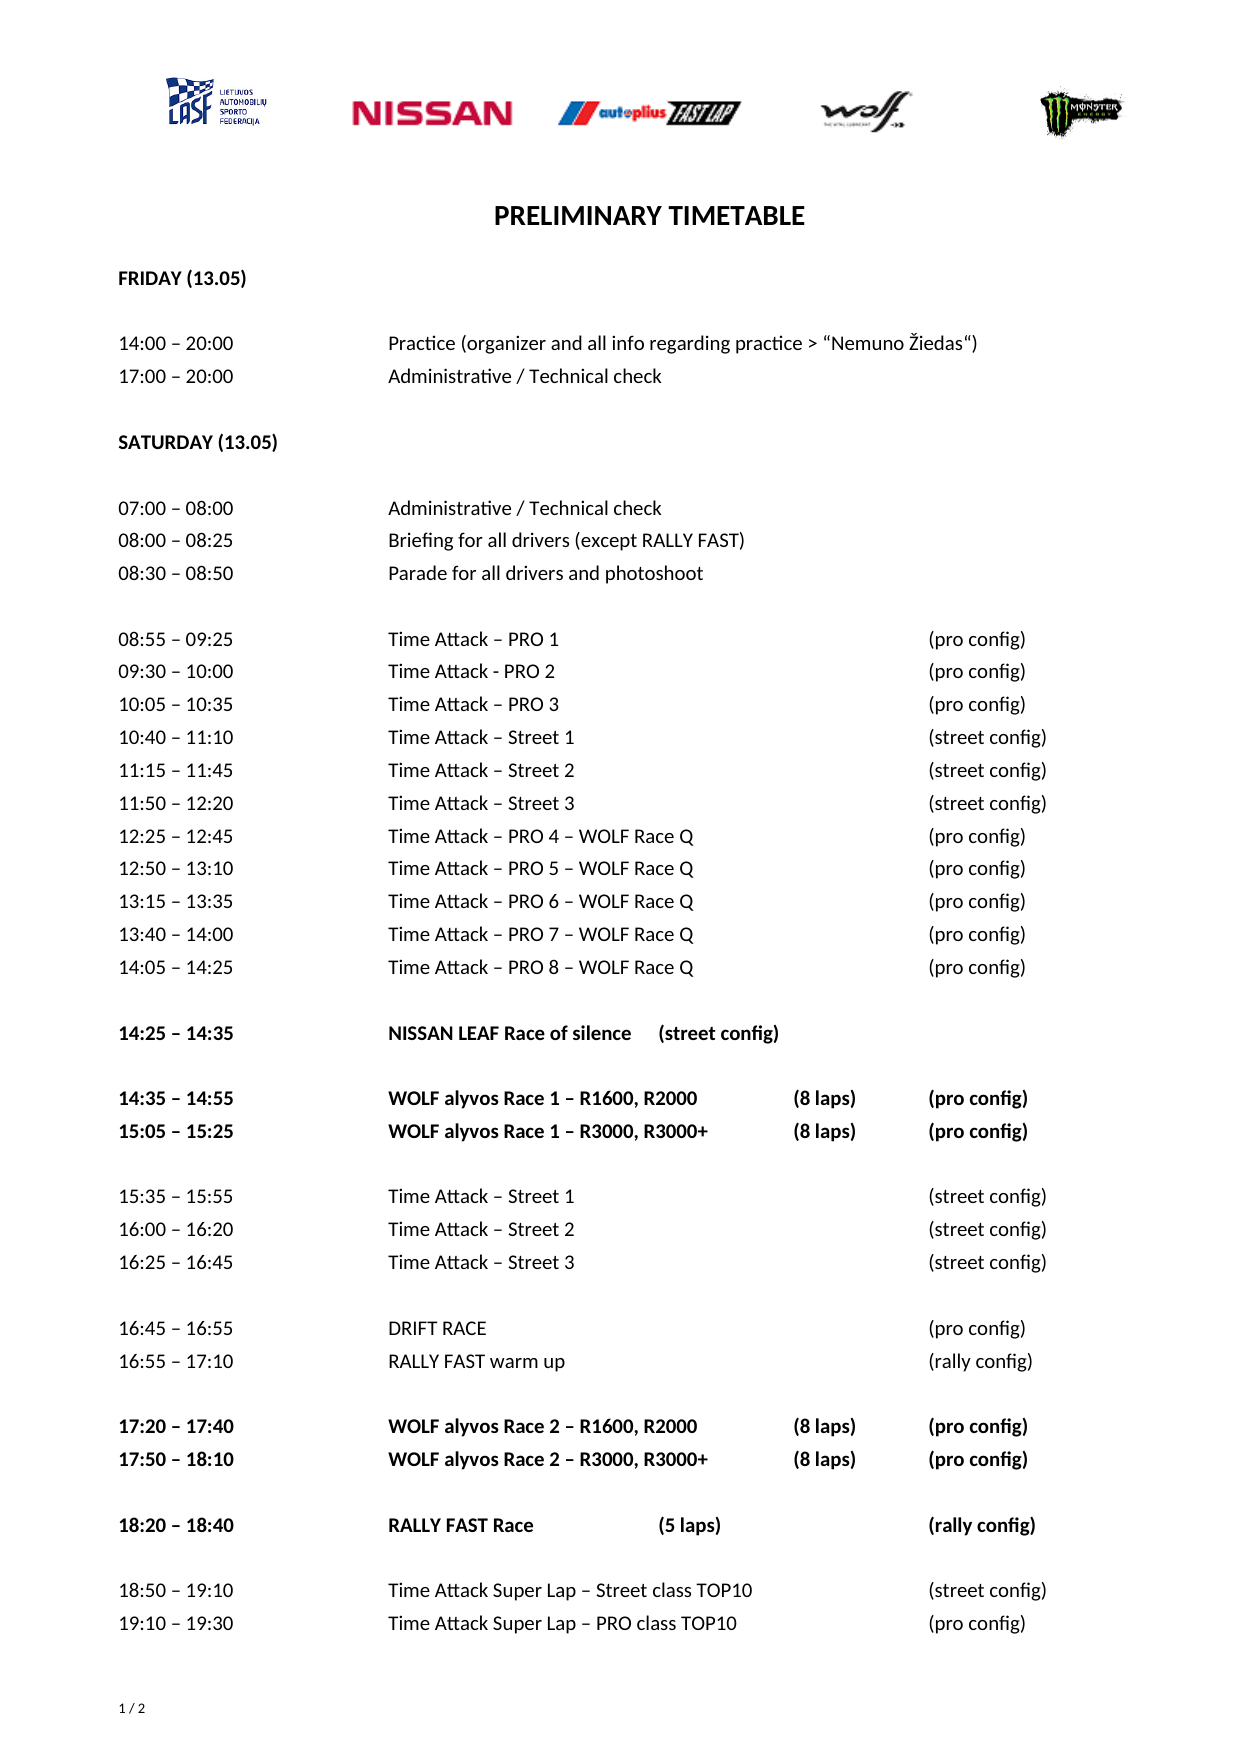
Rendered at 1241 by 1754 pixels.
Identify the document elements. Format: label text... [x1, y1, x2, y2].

text FRIDAY (13.05) [118, 258, 1181, 290]
text SATURDAY (13.05) [118, 422, 1181, 454]
text 17:20 – 17:40 WOLF alyvos Race 2 – R1600, R2000 (8 laps) (pro config) 17:50 – 18:10 WOLF alyvos Race 2 – R3000, R3000+ (8 laps) (pro config) [118, 1373, 1181, 1472]
text 14:00 – 20:00 Practice (organizer and all info regarding practice > “Nemuno Žiedas“) 17:00 – 20:00 Administrative / Technical check [118, 290, 1181, 422]
text PRELIMINARY TIMETABLE [118, 197, 1181, 232]
picture [820, 90, 913, 137]
text 08:55 – 09:25 Time Attack – PRO 1 (pro config) 09:30 – 10:00 Time Attack - PRO 2 (pro config) 10:05 – 10:35 Time Attack – PRO 3 (pro config) 10:40 – 11:10 Time Attack – Street 1 (street config) 11:15 – 11:45 Time Attack – Street 2 (street config) [118, 586, 1181, 783]
text 16:45 – 16:55 DRIFT RACE (pro config) [118, 1308, 1181, 1340]
text 07:00 – 08:00 Administrative / Technical check 08:00 – 08:25 Briefing for all drivers (except RALLY FAST) 08:30 – 08:50 Parade for all drivers and photoshoot [118, 454, 1181, 586]
picture [351, 97, 514, 130]
text 18:20 – 18:40 RALLY FAST Race (5 laps) (rally config) [118, 1472, 1181, 1537]
text 14:05 – 14:25 Time Attack – PRO 8 – WOLF Race Q (pro config) [118, 947, 1181, 979]
text 15:35 – 15:55 Time Attack – Street 1 (street config) 16:00 – 16:20 Time Attack – Street 2 (street config) 16:25 – 16:45 Time Attack – Street 3 (street config) [118, 1143, 1181, 1275]
picture [557, 97, 742, 130]
picture [159, 71, 272, 131]
text 12:25 – 12:45 Time Attack – PRO 4 – WOLF Race Q (pro config) 12:50 – 13:10 Time Attack – PRO 5 – WOLF Race Q (pro config) 13:15 – 13:35 Time Attack – PRO 6 – WOLF Race Q (pro config) 13:40 – 14:00 Time Attack – PRO 7 – WOLF Race Q (pro config) [118, 815, 1181, 947]
picture [1040, 86, 1128, 141]
text 11:50 – 12:20 Time Attack – Street 3 (street config) [118, 783, 1181, 815]
text 14:25 – 14:35 NISSAN LEAF Race of silence (street config) [118, 1012, 1181, 1045]
text 18:50 – 19:10 Time Attack Super Lap – Street class TOP10 (street config) 19:10 – 19:30 Time Attack Super Lap – PRO class TOP10 (pro config) [118, 1537, 1181, 1636]
text 14:35 – 14:55 WOLF alyvos Race 1 – R1600, R2000 (8 laps) (pro config) 15:05 – 15:25 WOLF alyvos Race 1 – R3000, R3000+ (8 laps) (pro config) [118, 1045, 1181, 1143]
text 16:55 – 17:10 RALLY FAST warm up (rally config) [118, 1340, 1181, 1373]
